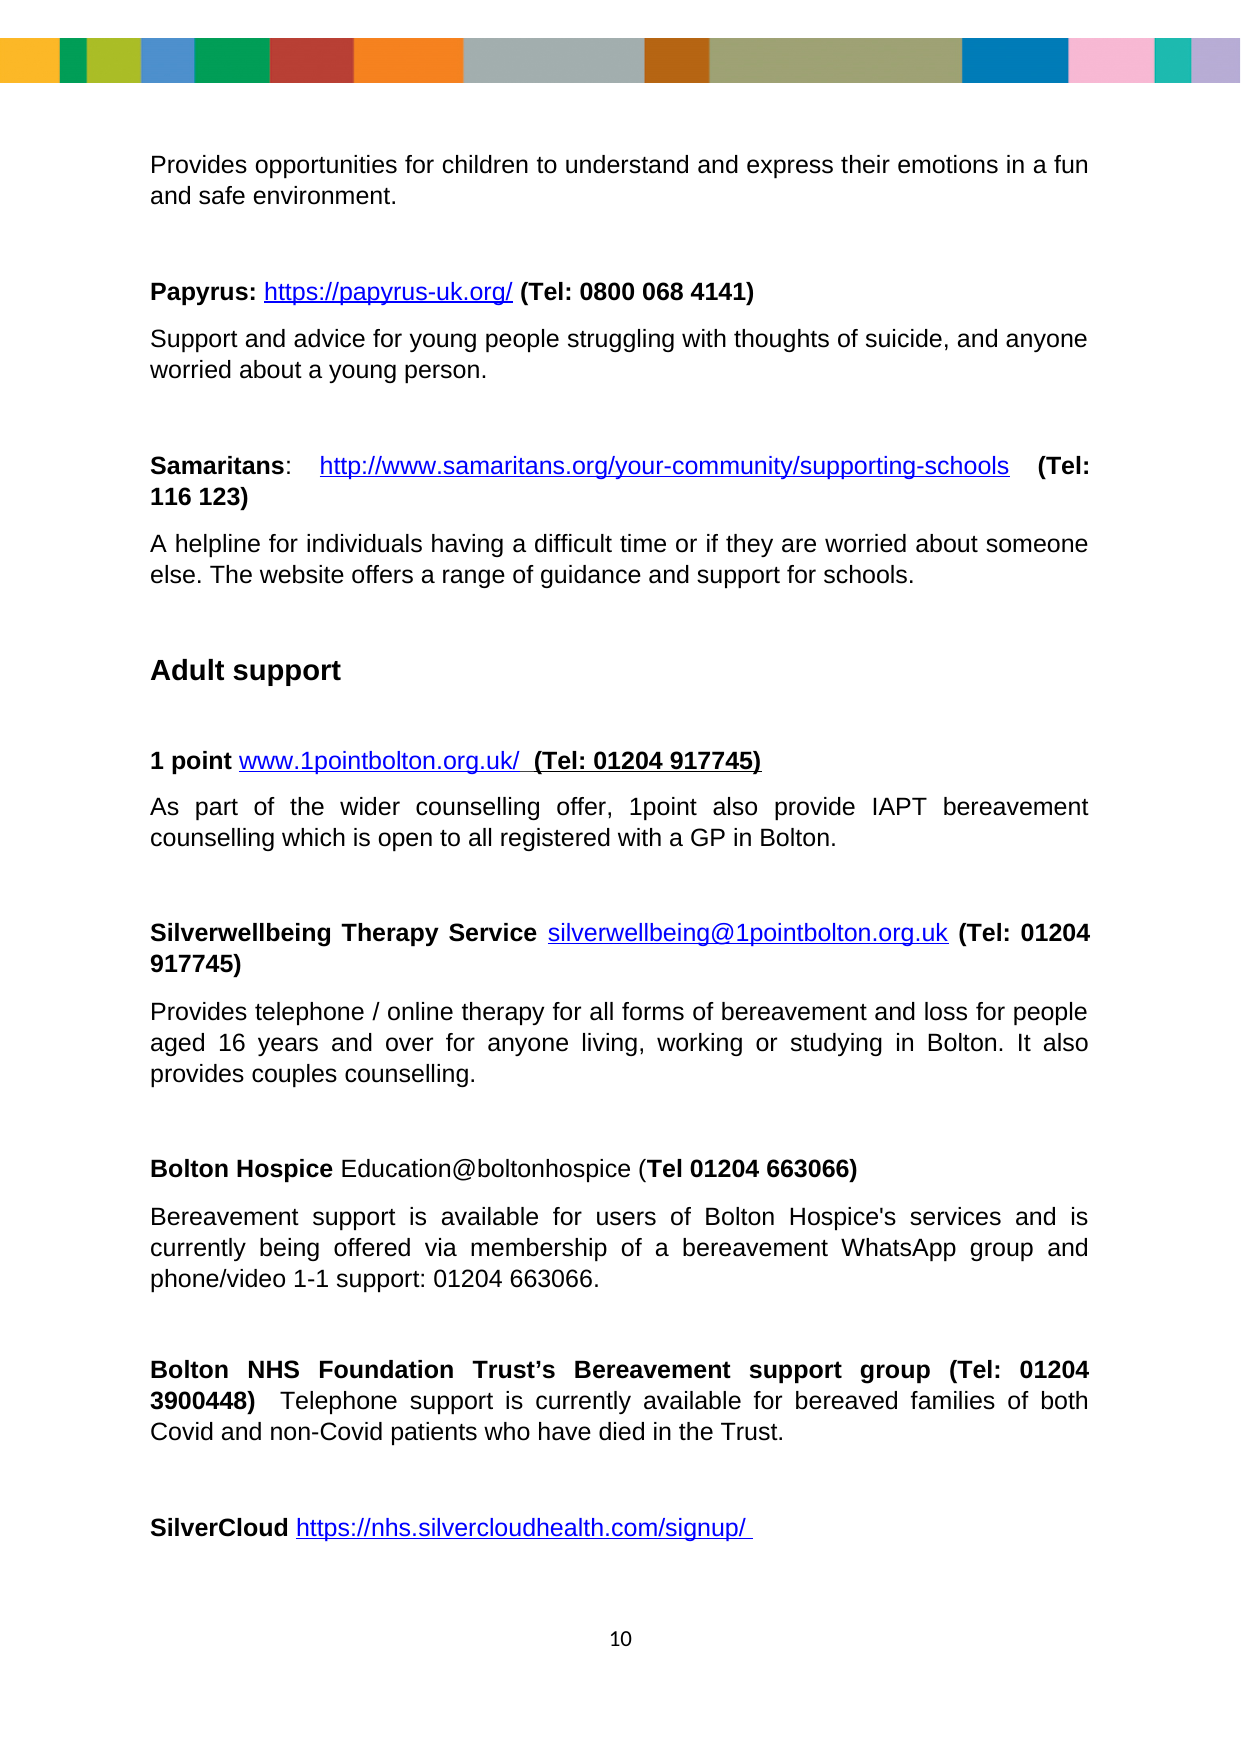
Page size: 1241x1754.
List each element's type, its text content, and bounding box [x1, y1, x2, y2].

text Silverwellbeing Therapy Service silverwellbeing@1pointbolton.org.uk (Tel: 01204 917745) [150, 918, 1090, 978]
text Papyrus: https://papyrus-uk.org/ (Tel: 0800 068 4141) [150, 276, 1090, 305]
text As part of the wider counselling offer, 1point also provide IAPT bereavement counselling which is open to all registered with a GP in Bolton. [150, 791, 1090, 851]
text A helpline for individuals having a difficult time or if they are worried about someone else. The website offers a range of guidance and support for schools. [150, 529, 1090, 589]
text 1 point www.1pointbolton.org.uk/ (Tel: 01204 917745) [150, 746, 1090, 775]
text SilverCloud https://nhs.silvercloudhealth.com/signup/ [150, 1513, 1090, 1541]
text Adult support [150, 652, 1090, 686]
text Support and advice for young people struggling with thoughts of suicide, and anyone worried about a young person. [150, 324, 1090, 384]
text Bolton NHS Foundation Trust’s Bereavement support group (Tel: 01204 3900448) Telephone support is currently available for bereaved families of both Covid and non-Covid patients who have died in the Trust. [150, 1355, 1090, 1446]
text Provides telephone / online therapy for all forms of bereavement and loss for people aged 16 years and over for anyone living, working or studying in Bolton. It also provides couples counselling. [150, 997, 1090, 1087]
text Bolton Hospice Education@boltonhospice (Tel 01204 663066) [150, 1154, 1090, 1183]
text Bereavement support is available for users of Bolton Hospice's services and is currently being offered via membership of a bereavement WhatsApp group and phone/video 1-1 support: 01204 663066. [150, 1202, 1090, 1293]
text Samaritans: http://www.samaritans.org/your-community/supporting-schools (Tel: 116 123) [150, 451, 1090, 510]
text Provides opportunities for children to understand and express their emotions in a fun and safe environment. [150, 150, 1090, 210]
